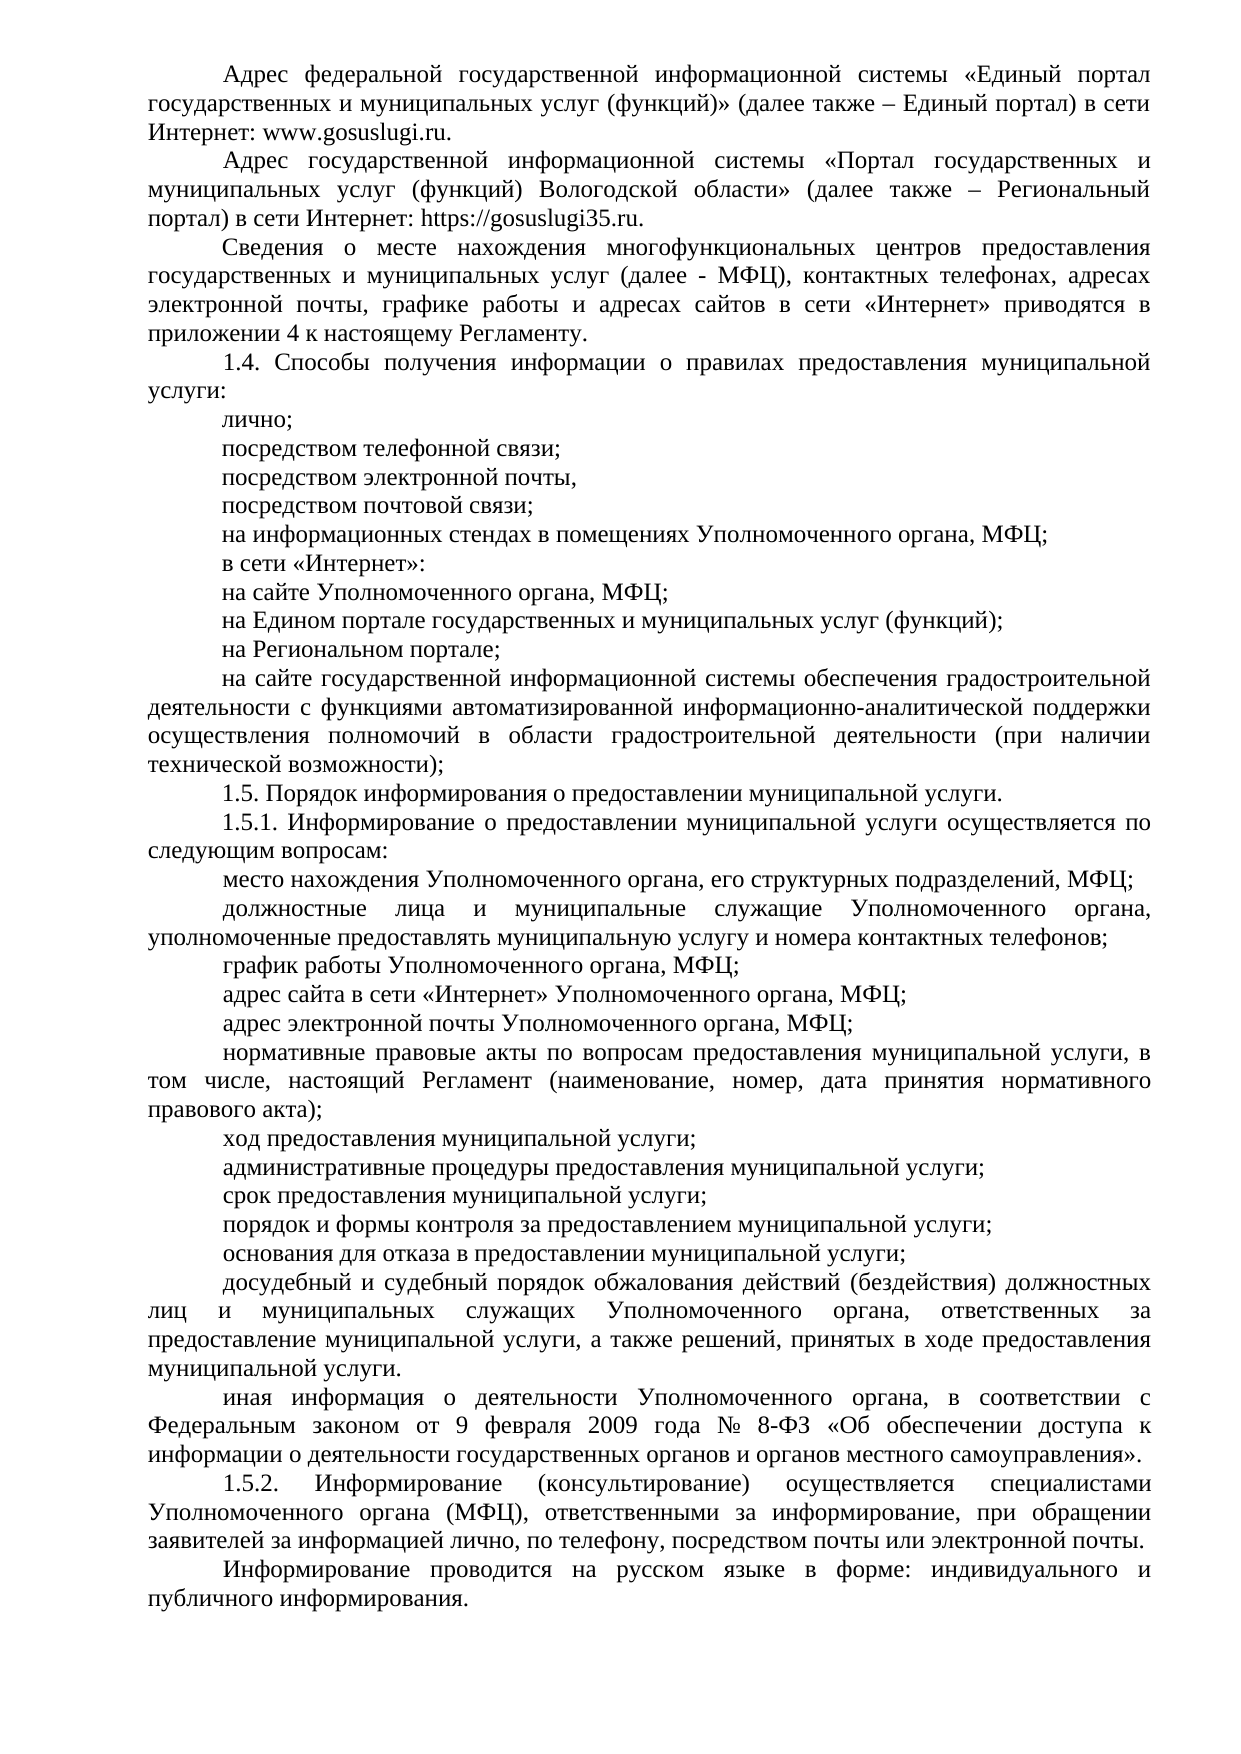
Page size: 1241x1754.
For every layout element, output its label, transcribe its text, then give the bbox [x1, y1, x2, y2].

text посредством электронной почты, [148, 462, 1152, 490]
text посредством почтовой связи; [148, 490, 1152, 519]
text должностные лица и муниципальные служащие Уполномоченного органа, уполномоченные предоставлять муниципальную услугу и номера контактных телефонов; [148, 893, 1152, 950]
text 1.5.2. Информирование (консультирование) осуществляется специалистами Уполномоченного органа (МФЦ), ответственными за информирование, при обращении заявителей за информацией лично, по телефону, посредством почты или электронной почты. [148, 1468, 1152, 1554]
text 1.5.1. Информирование о предоставлении муниципальной услуги осуществляется по следующим вопросам: [148, 807, 1152, 864]
text иная информация о деятельности Уполномоченного органа, в соответствии с Федеральным законом от 9 февраля 2009 года № 8-ФЗ «Об обеспечении доступа к информации о деятельности государственных органов и органов местного самоуправления». [148, 1382, 1152, 1468]
text на информационных стендах в помещениях Уполномоченного органа, МФЦ; [148, 519, 1152, 548]
text лично; [148, 404, 1152, 433]
text Адрес государственной информационной системы «Портал государственных и муниципальных услуг (функций) Вологодской области» (далее также – Региональный портал) в сети Интернет: https://gosuslugi35.ru. [148, 145, 1152, 232]
text Адрес федеральной государственной информационной системы «Единый портал государственных и муниципальных услуг (функций)» (далее также – Единый портал) в сети Интернет: www.gosuslugi.ru. [148, 59, 1152, 145]
text адрес электронной почты Уполномоченного органа, МФЦ; [148, 1008, 1152, 1037]
text основания для отказа в предоставлении муниципальной услуги; [148, 1238, 1152, 1267]
text посредством телефонной связи; [148, 433, 1152, 462]
text досудебный и судебный порядок обжалования действий (бездействия) должностных лиц и муниципальных служащих Уполномоченного органа, ответственных за предоставление муниципальной услуги, а также решений, принятых в ходе предоставления муниципальной услуги. [148, 1267, 1152, 1382]
text график работы Уполномоченного органа, МФЦ; [148, 950, 1152, 979]
text нормативные правовые акты по вопросам предоставления муниципальной услуги, в том числе, настоящий Регламент (наименование, номер, дата принятия нормативного правового акта); [148, 1037, 1152, 1123]
text порядок и формы контроля за предоставлением муниципальной услуги; [148, 1209, 1152, 1238]
text 1.4. Способы получения информации о правилах предоставления муниципальной услуги: [148, 347, 1152, 404]
text на сайте государственной информационной системы обеспечения градостроительной деятельности с функциями автоматизированной информационно-аналитической поддержки осуществления полномочий в области градостроительной деятельности (при наличии технической возможности); [148, 663, 1152, 778]
text на Едином портале государственных и муниципальных услуг (функций); [148, 605, 1152, 634]
text адрес сайта в сети «Интернет» Уполномоченного органа, МФЦ; [148, 979, 1152, 1008]
text Сведения о месте нахождения многофункциональных центров предоставления государственных и муниципальных услуг (далее - МФЦ), контактных телефонах, адресах электронной почты, графике работы и адресах сайтов в сети «Интернет» приводятся в приложении 4 к настоящему Регламенту. [148, 232, 1152, 347]
text на Региональном портале; [148, 634, 1152, 663]
text Информирование проводится на русском языке в форме: индивидуального и публичного информирования. [148, 1554, 1152, 1612]
text ход предоставления муниципальной услуги; [148, 1123, 1152, 1152]
text административные процедуры предоставления муниципальной услуги; [148, 1152, 1152, 1180]
text в сети «Интернет»: [148, 548, 1152, 577]
text на сайте Уполномоченного органа, МФЦ; [148, 577, 1152, 605]
text 1.5. Порядок информирования о предоставлении муниципальной услуги. [148, 778, 1152, 807]
text место нахождения Уполномоченного органа, его структурных подразделений, МФЦ; [148, 864, 1152, 893]
text срок предоставления муниципальной услуги; [148, 1180, 1152, 1209]
